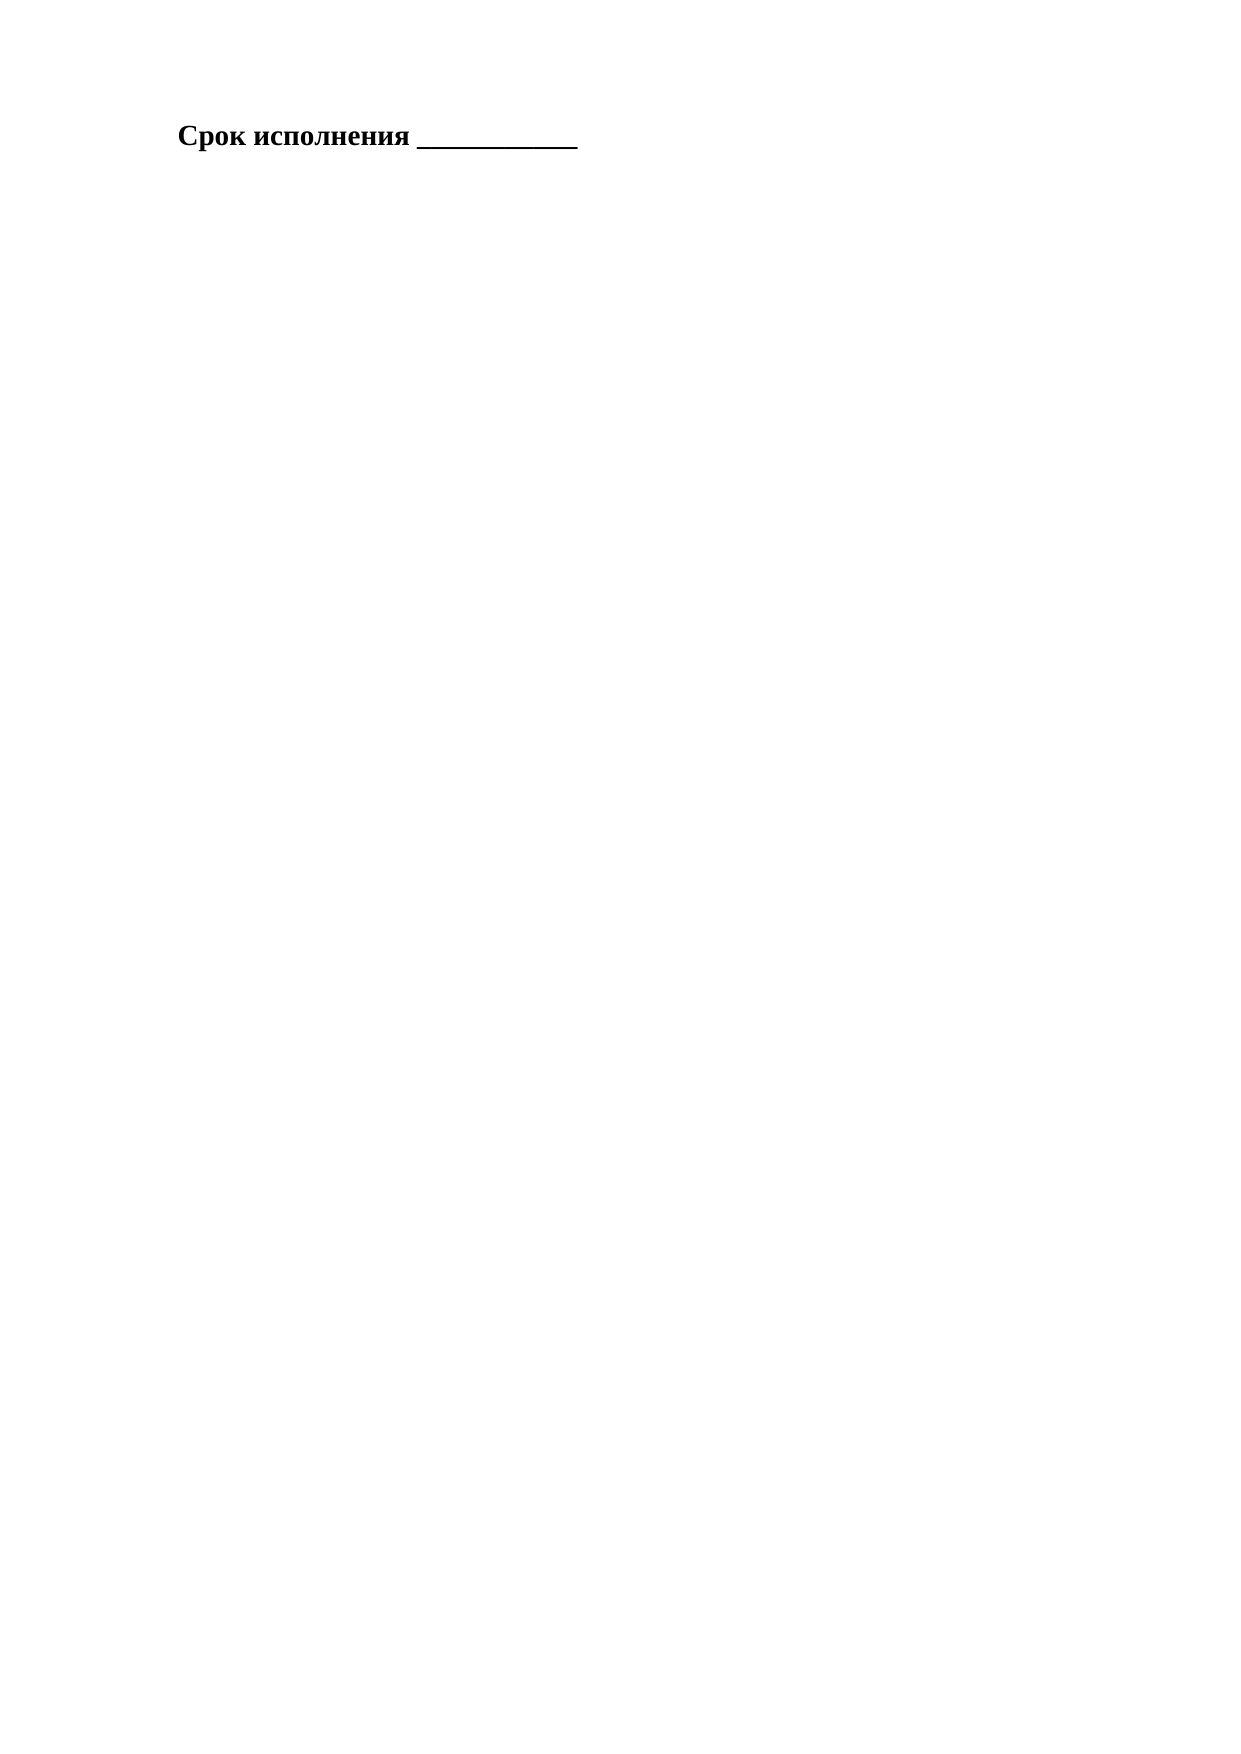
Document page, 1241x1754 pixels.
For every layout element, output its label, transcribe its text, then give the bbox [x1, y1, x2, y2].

text Срок исполнения ___________ [177, 118, 1152, 152]
